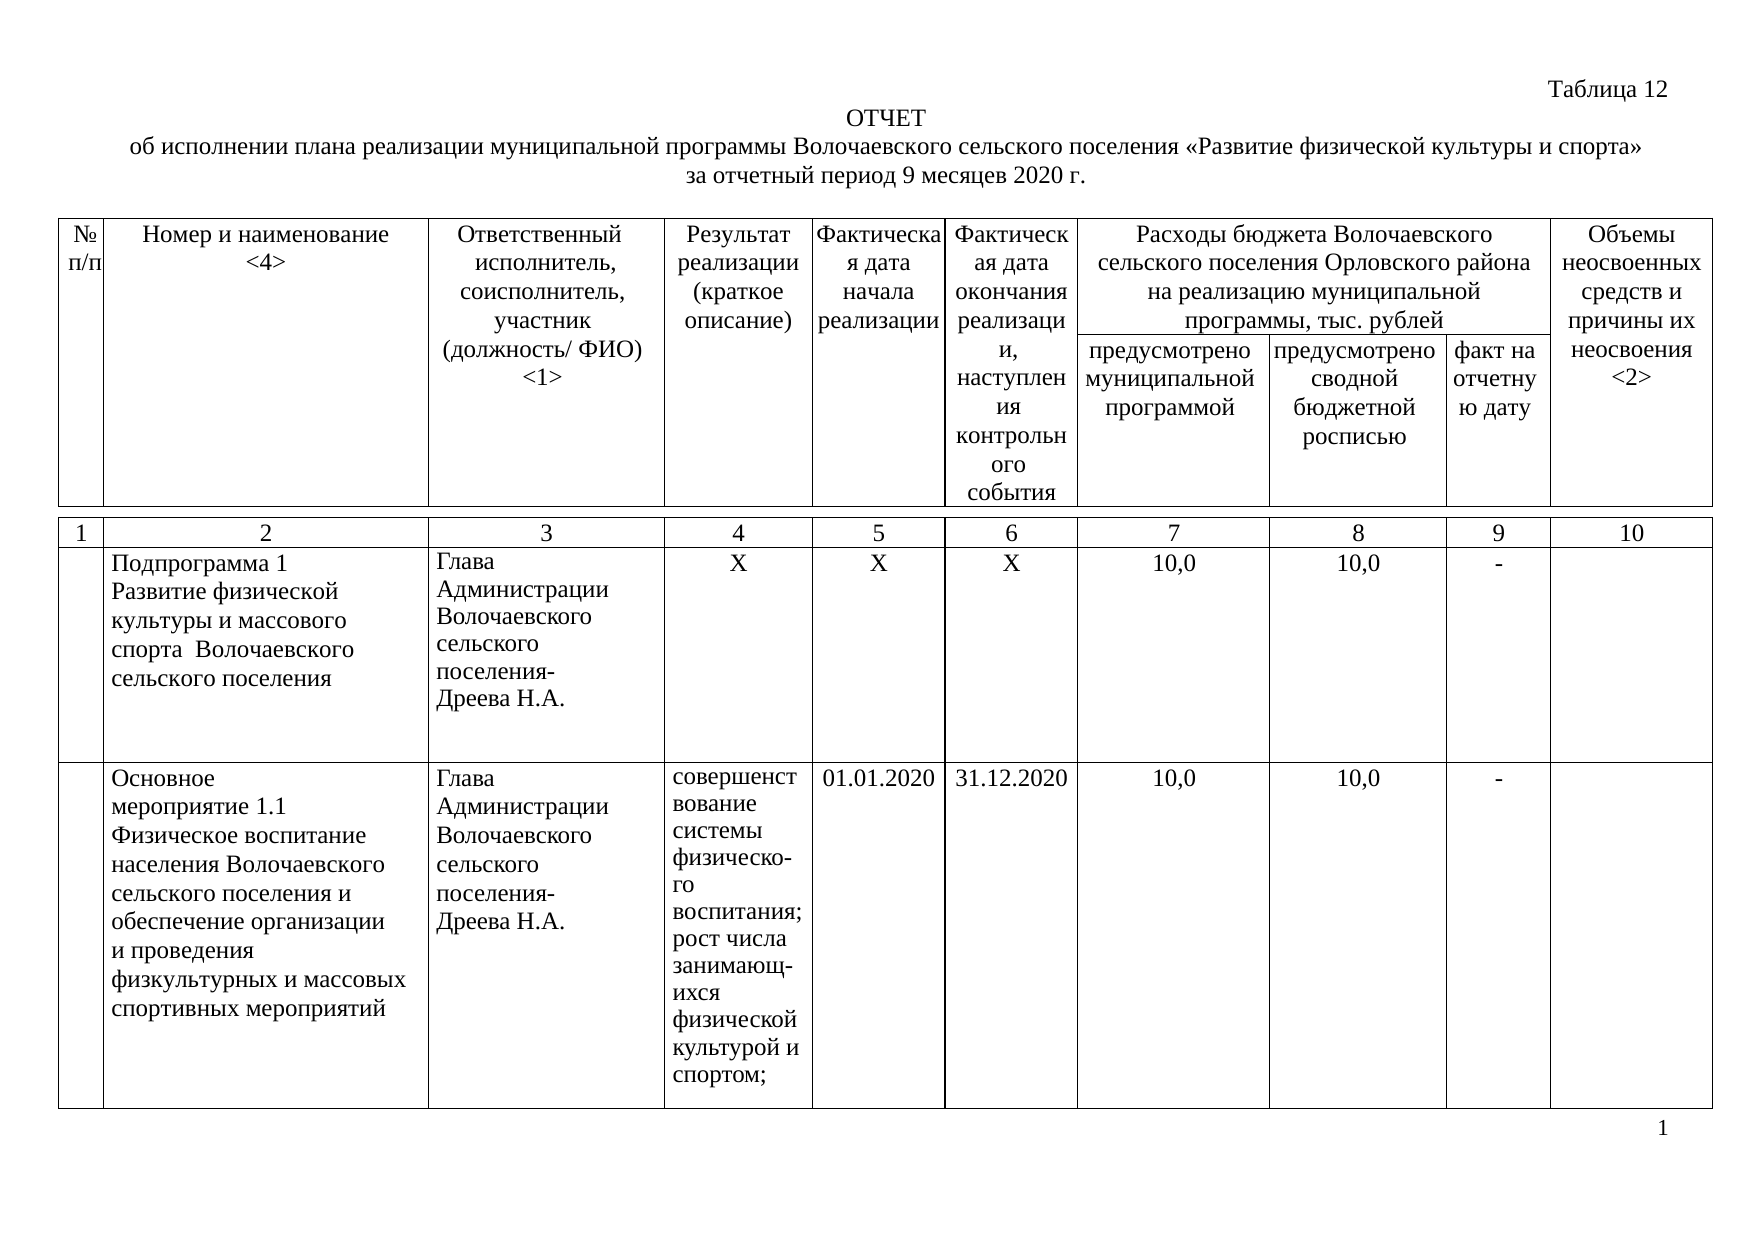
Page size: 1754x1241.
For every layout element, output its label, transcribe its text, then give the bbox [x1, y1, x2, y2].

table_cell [429, 763, 664, 1108]
table_cell предусмотрено сводной бюджетной росписью [1270, 335, 1446, 506]
table_header 6 [946, 518, 1077, 547]
table_header Фактическая дата окончания реализации, наступления контрольного события [946, 219, 1077, 506]
table_header Фактическая дата начала реализации [813, 219, 944, 506]
table_header 7 [1078, 518, 1269, 547]
table_header Номер и наименование <4> [104, 219, 428, 506]
table_header 10 [1551, 518, 1712, 547]
table_cell Глава Администрации Волочаевского сельского поселения- Дреева Н.А. [429, 548, 664, 762]
table_cell 10,0 [1270, 548, 1446, 762]
table_cell факт на отчетную дату [1447, 335, 1550, 506]
table_cell 10,0 [1270, 763, 1446, 1108]
table_header № п/п [59, 219, 103, 506]
table_cell - [1447, 548, 1550, 762]
table_header Результат реализации (краткое описание) [665, 219, 812, 506]
table_header 4 [665, 518, 812, 547]
table_cell [1551, 763, 1712, 1108]
table_header Объемы неосвоенных средств и причины их неосвоения <2> [1551, 219, 1712, 506]
table_cell 10,0 [1078, 548, 1269, 762]
table_header 9 [1447, 518, 1550, 547]
table_header Расходы бюджета Волочаевского сельского поселения Орловского района на реализацию муниципальной программы, тыс. рублей [1078, 219, 1550, 334]
table_cell Подпрограмма 1 Развитие физической культуры и массового спорта Волочаевского сельского поселения [104, 548, 428, 762]
table_header 8 [1270, 518, 1446, 547]
table_header 1 [59, 518, 103, 547]
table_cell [104, 763, 428, 1108]
text за отчетный период 9 месяцев 2020 г. [103, 160, 1668, 189]
table_cell X [665, 548, 812, 762]
table_cell 01.01.2020 [813, 763, 944, 1108]
table_cell - [1447, 763, 1550, 1108]
table_cell 31.12.2020 [946, 763, 1077, 1108]
table_cell [59, 763, 103, 1108]
text Таблица 12 [103, 74, 1668, 103]
table_cell предусмотрено муниципальной программой [1078, 335, 1269, 506]
table_header 3 [429, 518, 664, 547]
text об исполнении плана реализации муниципальной программы Волочаевского сельского поселения «Развитие физической культуры и спорта» [103, 131, 1668, 160]
text ОТЧЕТ [103, 103, 1668, 131]
table_header 5 [813, 518, 944, 547]
table_cell [59, 548, 103, 762]
table_cell 10,0 [1078, 763, 1269, 1108]
table_cell [1551, 548, 1712, 762]
table_header Ответственный исполнитель, соисполнитель, участник (должность/ ФИО) <1> [429, 219, 664, 506]
table_header 2 [104, 518, 428, 547]
table_cell X [813, 548, 944, 762]
table_cell X [946, 548, 1077, 762]
